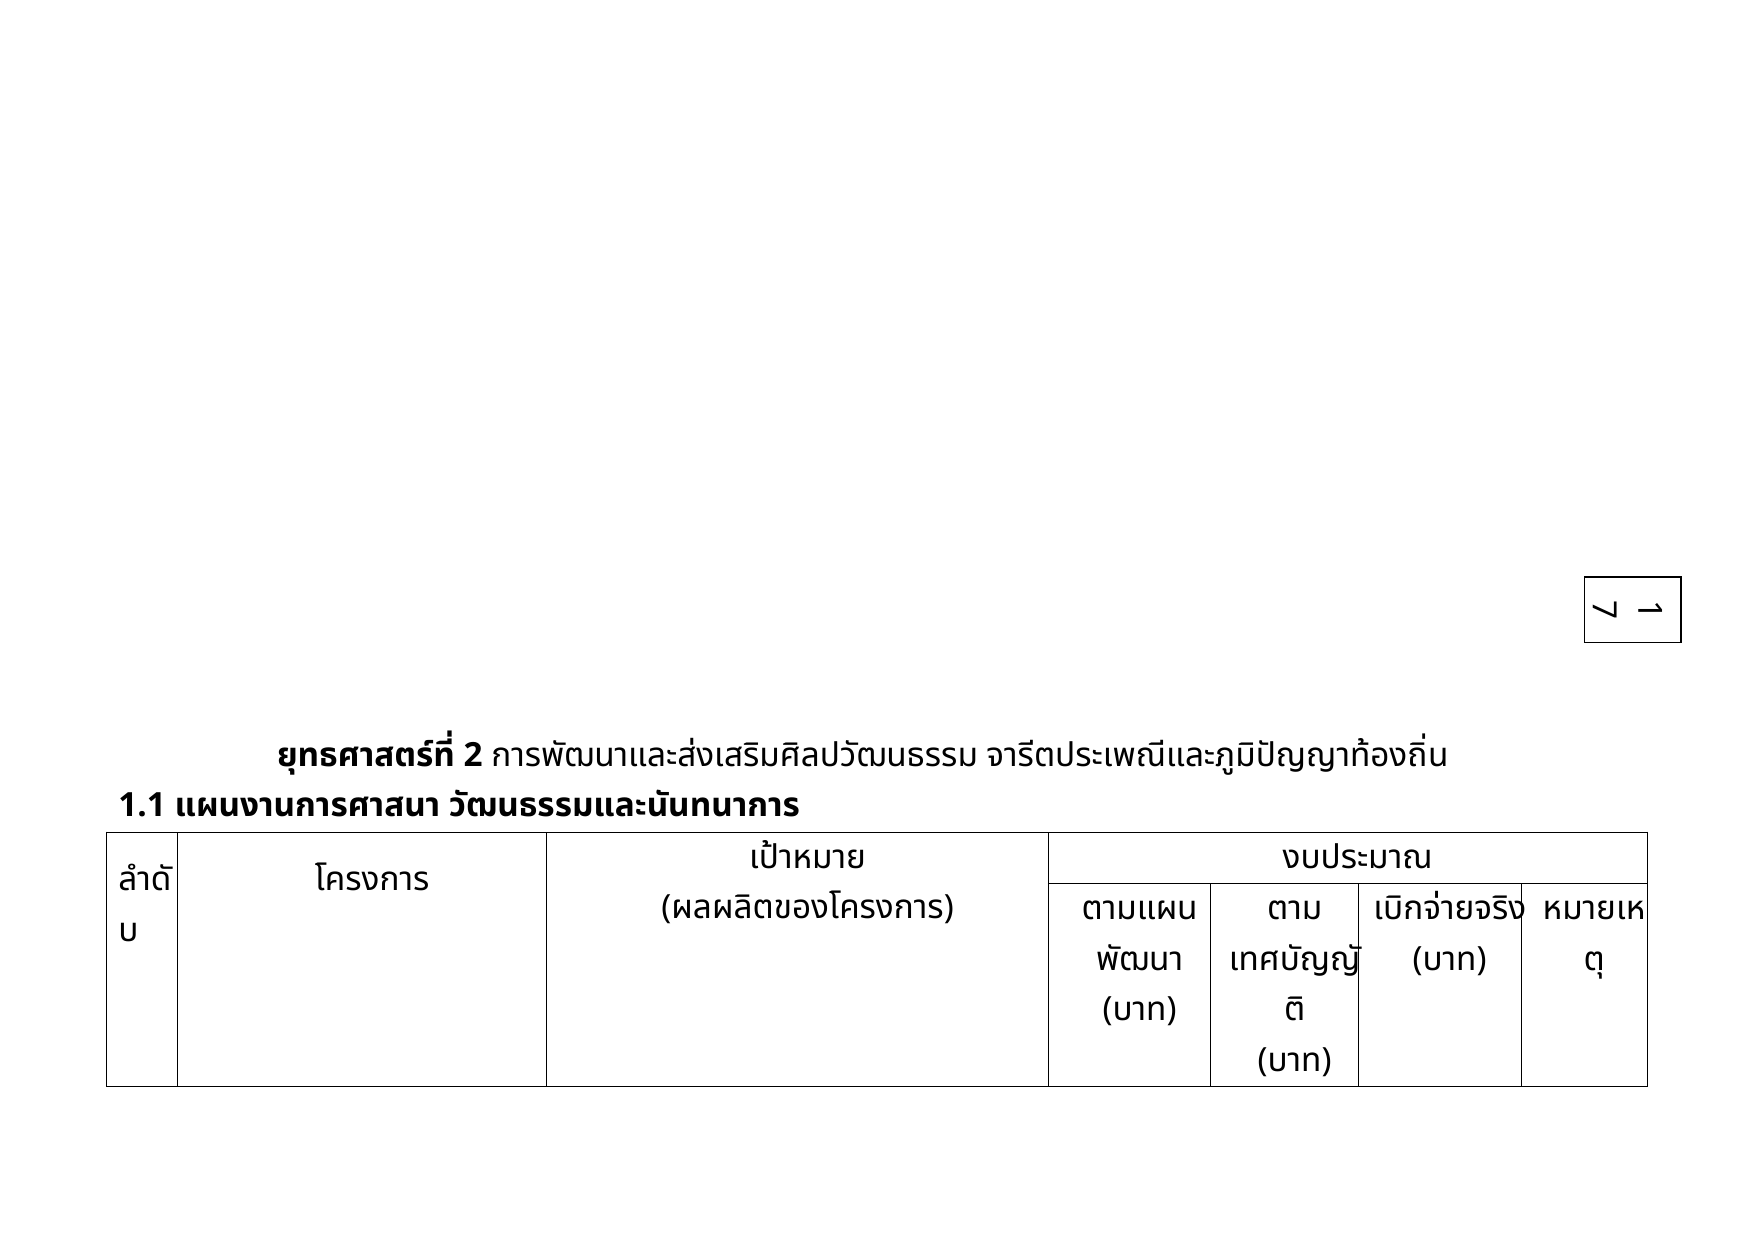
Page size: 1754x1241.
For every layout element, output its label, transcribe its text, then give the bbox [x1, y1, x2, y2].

table_header เป้าหมาย (ผลผลิตของโครงการ) [547, 833, 1048, 1086]
table_header โครงการ [178, 833, 546, 1086]
table_cell ตามเทศบัญญัติ (บาท) [1211, 884, 1358, 1086]
table_header งบประมาณ [1049, 833, 1647, 883]
table_cell ตามแผนพัฒนา (บาท) [1049, 884, 1210, 1086]
table_header ลำดับ [107, 833, 177, 1086]
text ยุทธศาสตร์ที่ 2 การพัฒนาและส่งเสริมศิลปวัฒนธรรม จารีตประเพณีและภูมิปัญญาท้องถิ่น [118, 730, 1636, 781]
text 1.1 แผนงานการศาสนา วัฒนธรรมและนันทนาการ [118, 781, 1655, 832]
table_cell หมายเหตุ [1522, 884, 1647, 1086]
table_cell เบิกจ่ายจริง (บาท) [1359, 884, 1521, 1086]
